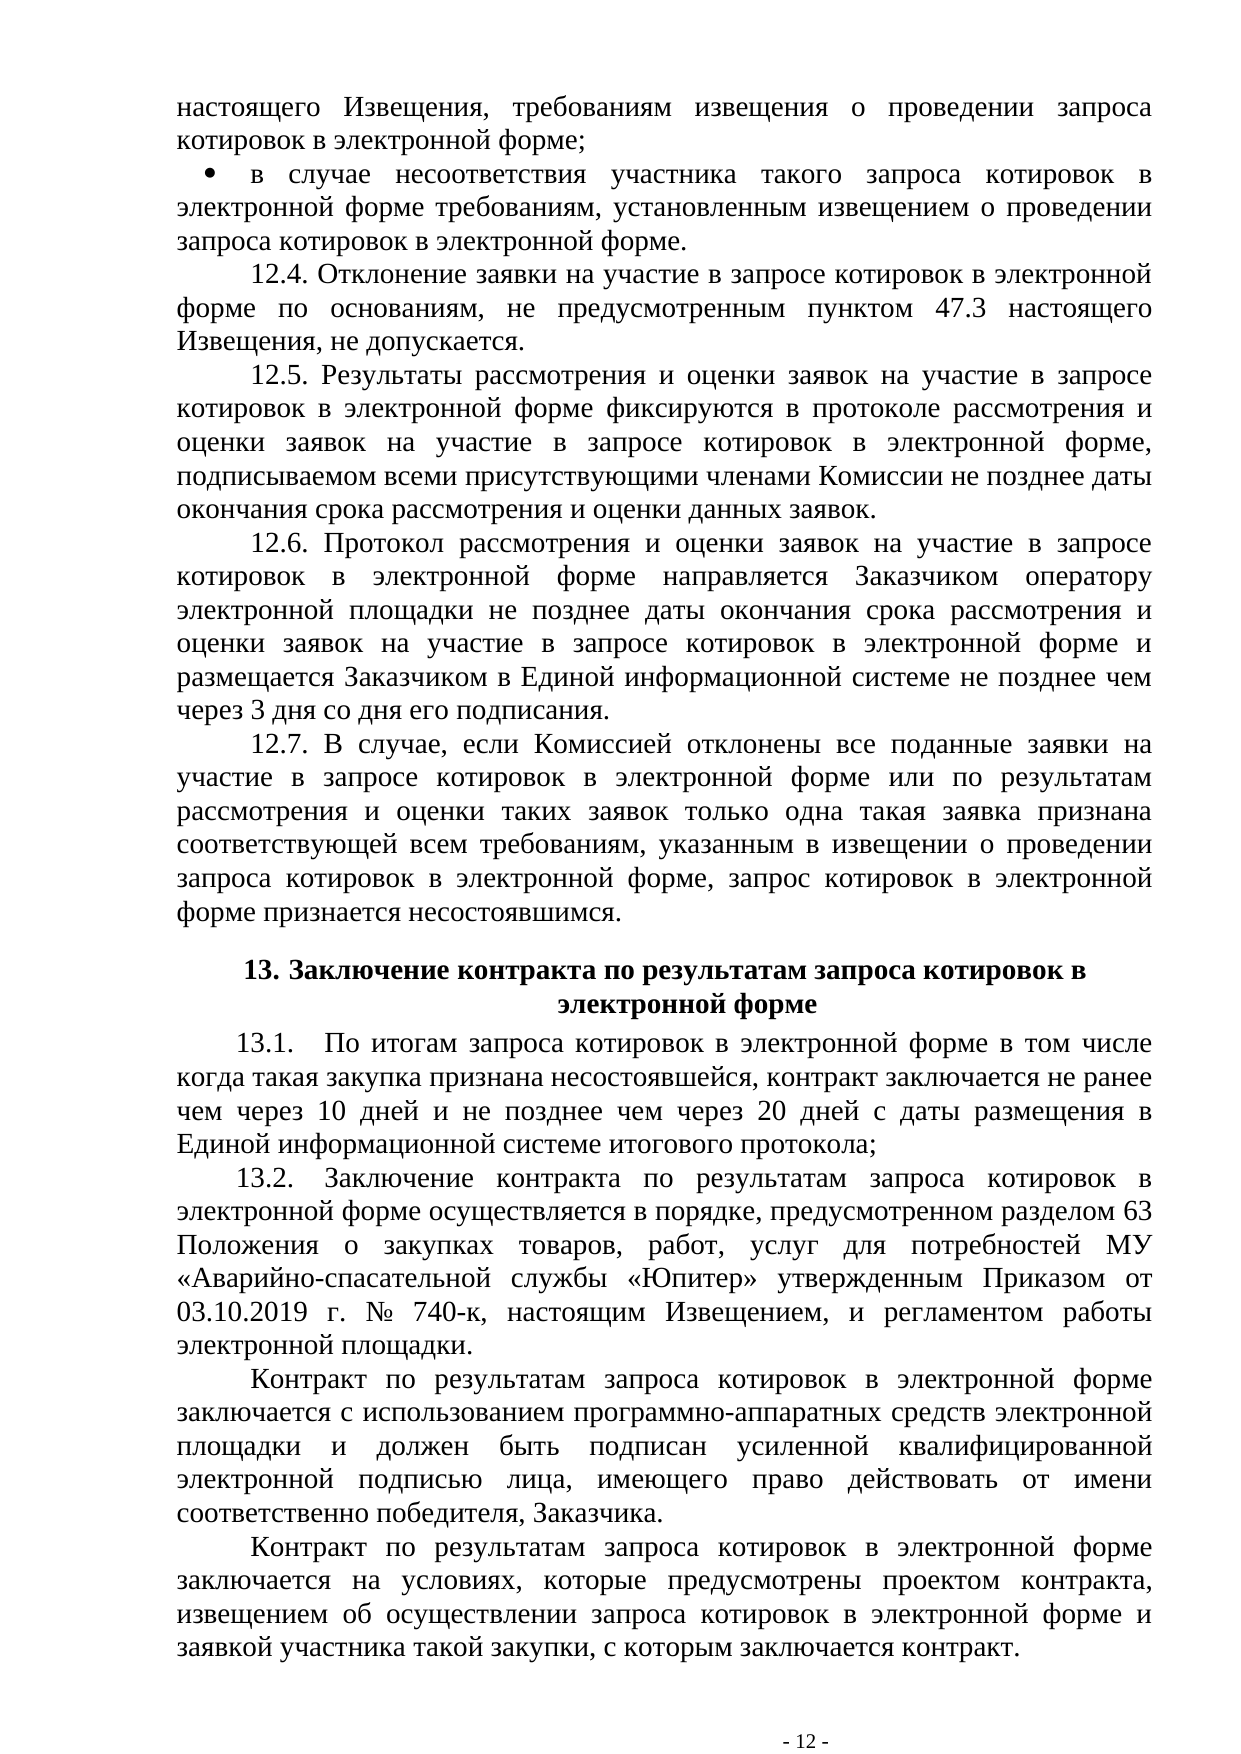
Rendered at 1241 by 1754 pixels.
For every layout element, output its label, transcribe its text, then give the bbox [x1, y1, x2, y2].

list По итогам запроса котировок в электронной форме в том числе когда такая закупка признана несостоявшейся, контракт заключается не ранее чем через 10 дней и не позднее чем через 20 дней с даты размещения в Единой информационной системе итогового протокола; [176, 1026, 1153, 1160]
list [176, 89, 1153, 156]
subtitle Заключение контракта по результатам запроса котировок в электронной форме [176, 952, 1153, 1019]
text 12.5. Результаты рассмотрения и оценки заявок на участие в запросе котировок в электронной форме фиксируются в протоколе рассмотрения и оценки заявок на участие в запросе котировок в электронной форме, подписываемом всеми присутствующими членами Комиссии не позднее даты окончания срока рассмотрения и оценки данных заявок. [176, 357, 1153, 525]
list в случае несоответствия участника такого запроса котировок в электронной форме требованиям, установленным извещением о проведении запроса котировок в электронной форме. [176, 156, 1153, 256]
text 12.7. В случае, если Комиссией отклонены все поданные заявки на участие в запросе котировок в электронной форме или по результатам рассмотрения и оценки таких заявок только одна такая заявка признана соответствующей всем требованиям, указанным в извещении о проведении запроса котировок в электронной форме, запрос котировок в электронной форме признается несостоявшимся. [176, 726, 1153, 927]
text 12.4. Отклонение заявки на участие в запросе котировок в электронной форме по основаниям, не предусмотренным пунктом 47.3 настоящего Извещения, не допускается. [176, 256, 1153, 357]
text Контракт по результатам запроса котировок в электронной форме заключается на условиях, которые предусмотрены проектом контракта, извещением об осуществлении запроса котировок в электронной форме и заявкой участника такой закупки, с которым заключается контракт. [176, 1529, 1153, 1663]
list Заключение контракта по результатам запроса котировок в электронной форме осуществляется в порядке, предусмотренном разделом 63 Положения о закупках товаров, работ, услуг для потребностей МУ «Аварийно-спасательной службы «Юпитер» утвержденным Приказом от 03.10.2019 г. № 740-к, настоящим Извещением, и регламентом работы электронной площадки. [176, 1160, 1153, 1361]
text Контракт по результатам запроса котировок в электронной форме заключается с использованием программно-аппаратных средств электронной площадки и должен быть подписан усиленной квалифицированной электронной подписью лица, имеющего право действовать от имени соответственно победителя, Заказчика. [176, 1361, 1153, 1529]
text 12.6. Протокол рассмотрения и оценки заявок на участие в запросе котировок в электронной форме направляется Заказчиком оператору электронной площадки не позднее даты окончания срока рассмотрения и оценки заявок на участие в запросе котировок в электронной форме и размещается Заказчиком в Единой информационной системе не позднее чем через 3 дня со дня его подписания. [176, 525, 1153, 726]
